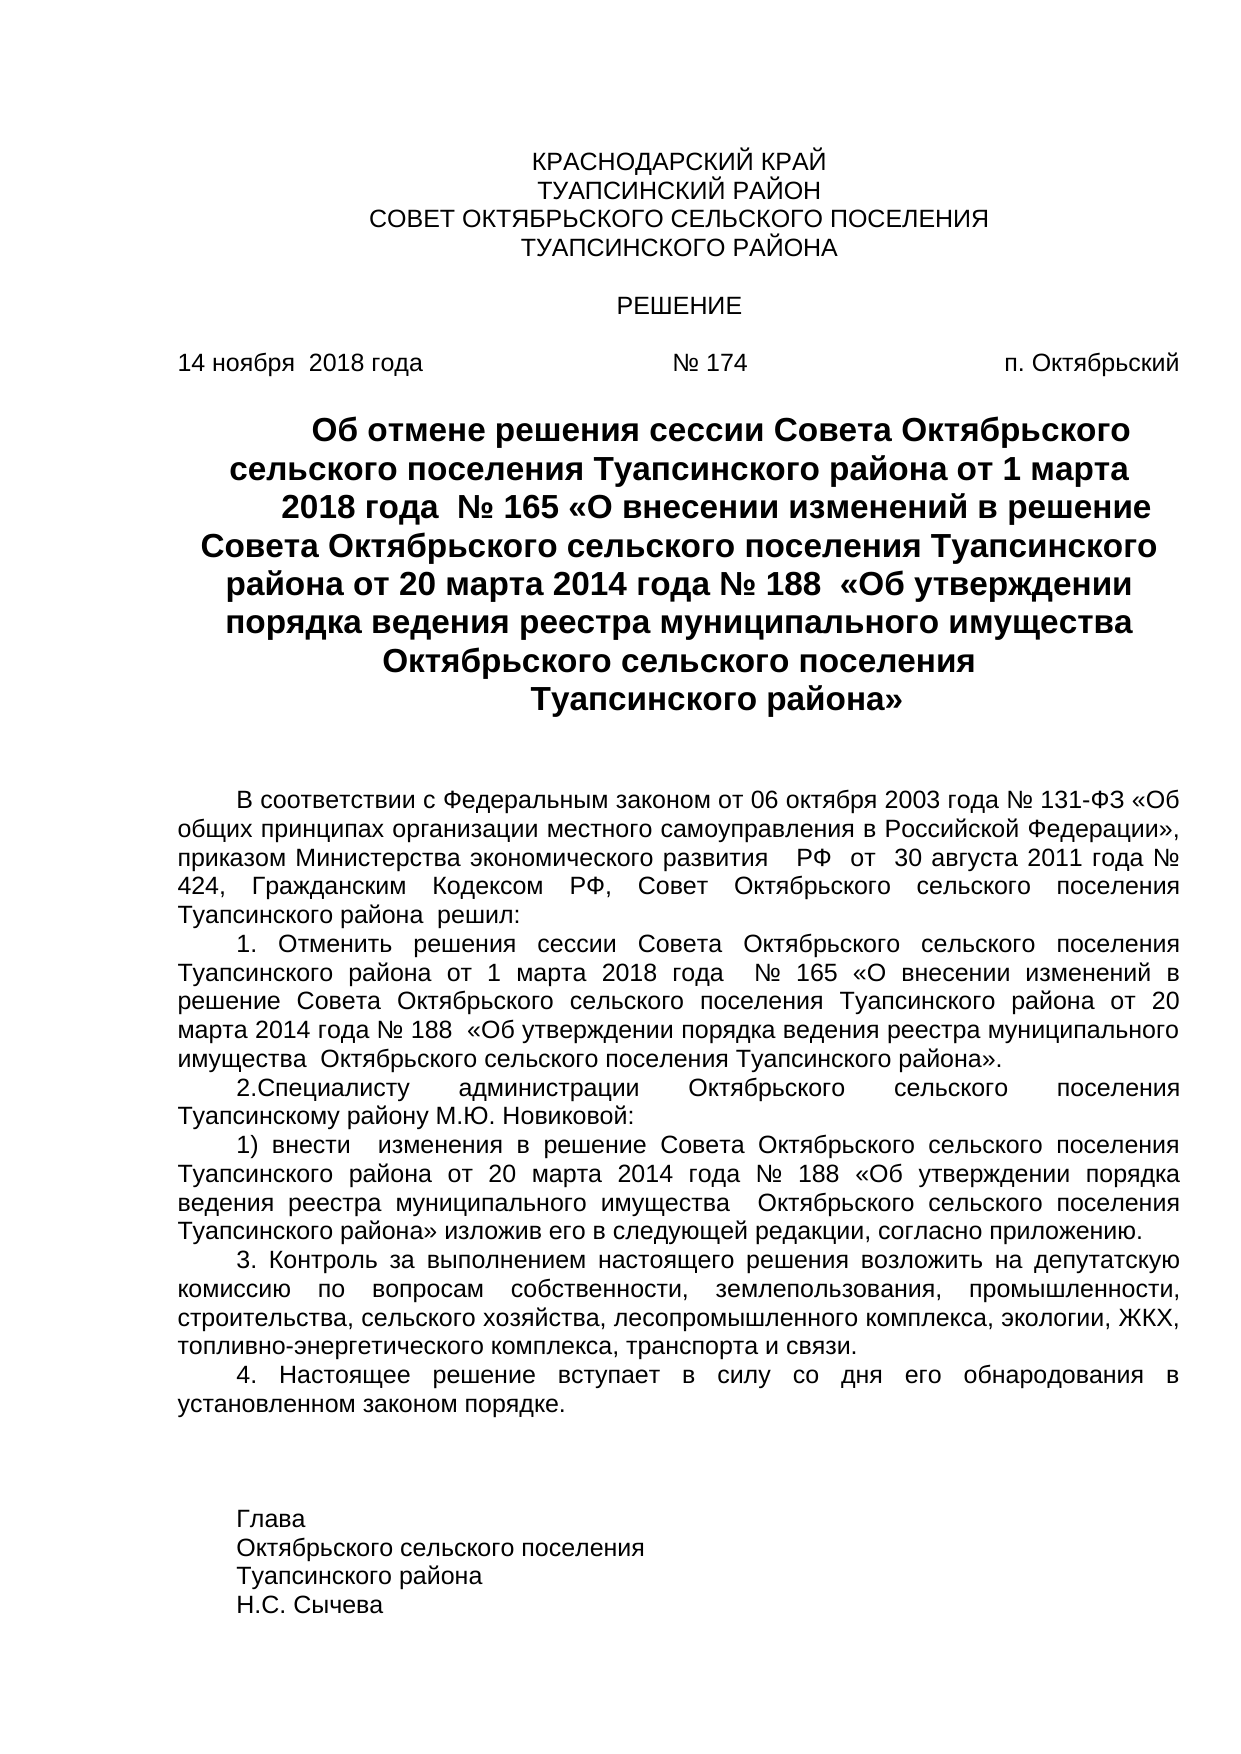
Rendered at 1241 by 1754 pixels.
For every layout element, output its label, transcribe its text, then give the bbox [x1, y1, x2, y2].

text 4. Настоящее решение вступает в силу со дня его обнародования в установленном законом порядке. [177, 1360, 1181, 1417]
text СОВЕТ ОКТЯБРЬСКОГО СЕЛЬСКОГО ПОСЕЛЕНИЯ [177, 204, 1181, 233]
text ТУАПСИНСКОГО РАЙОНА [177, 233, 1181, 262]
text В соответствии с Федеральным законом от 06 октября 2003 года № 131-ФЗ «Об общих принципах организации местного самоуправления в Российской Федерации», приказом Министерства экономического развития РФ от 30 августа 2011 года № 424, Гражданским Кодексом РФ, Совет Октябрьского сельского поселения Туапсинского района решил: [177, 785, 1181, 929]
text 1) внести изменения в решение Совета Октябрьского сельского поселения Туапсинского района от 20 марта 2014 года № 188 «Об утверждении порядка ведения реестра муниципального имущества Октябрьского сельского поселения Туапсинского района» изложив его в следующей редакции, согласно приложению. [177, 1130, 1181, 1245]
text Глава [177, 1504, 1181, 1532]
text Туапсинского района [177, 1561, 1181, 1590]
text 2.Специалисту администрации Октябрьского сельского поселения Туапсинскому району М.Ю. Новиковой: [177, 1072, 1181, 1130]
text КРАСНОДАРСКИЙ КРАЙ [177, 147, 1181, 176]
text Октябрьского сельского поселения [177, 1532, 1181, 1561]
text 1. Отменить решения сессии Совета Октябрьского сельского поселения Туапсинского района от 1 марта 2018 года № 165 «О внесении изменений в решение Совета Октябрьского сельского поселения Туапсинского района от 20 марта 2014 года № 188 «Об утверждении порядка ведения реестра муниципального имущества Октябрьского сельского поселения Туапсинского района». [177, 929, 1181, 1072]
text РЕШЕНИЕ [177, 291, 1181, 319]
text Об отмене решения сессии Совета Октябрьского сельского поселения Туапсинского района от 1 марта [177, 410, 1181, 487]
text 3. Контроль за выполнением настоящего решения возложить на депутатскую комиссию по вопросам собственности, землепользования, промышленности, строительства, сельского хозяйства, лесопромышленного комплекса, экологии, ЖКХ, топливно-энергетического комплекса, транспорта и связи. [177, 1245, 1181, 1360]
text 14 ноября 2018 года № 174 п. Октябрьский [177, 348, 1181, 377]
text Туапсинского района» [177, 679, 1181, 718]
text ТУАПСИНСКИЙ РАЙОН [177, 176, 1181, 204]
text Н.С. Сычева [177, 1590, 1181, 1619]
text 2018 года № 165 «О внесении изменений в решение Совета Октябрьского сельского поселения Туапсинского района от 20 марта 2014 года № 188 «Об утверждении порядка ведения реестра муниципального имущества Октябрьского сельского поселения [177, 487, 1181, 679]
